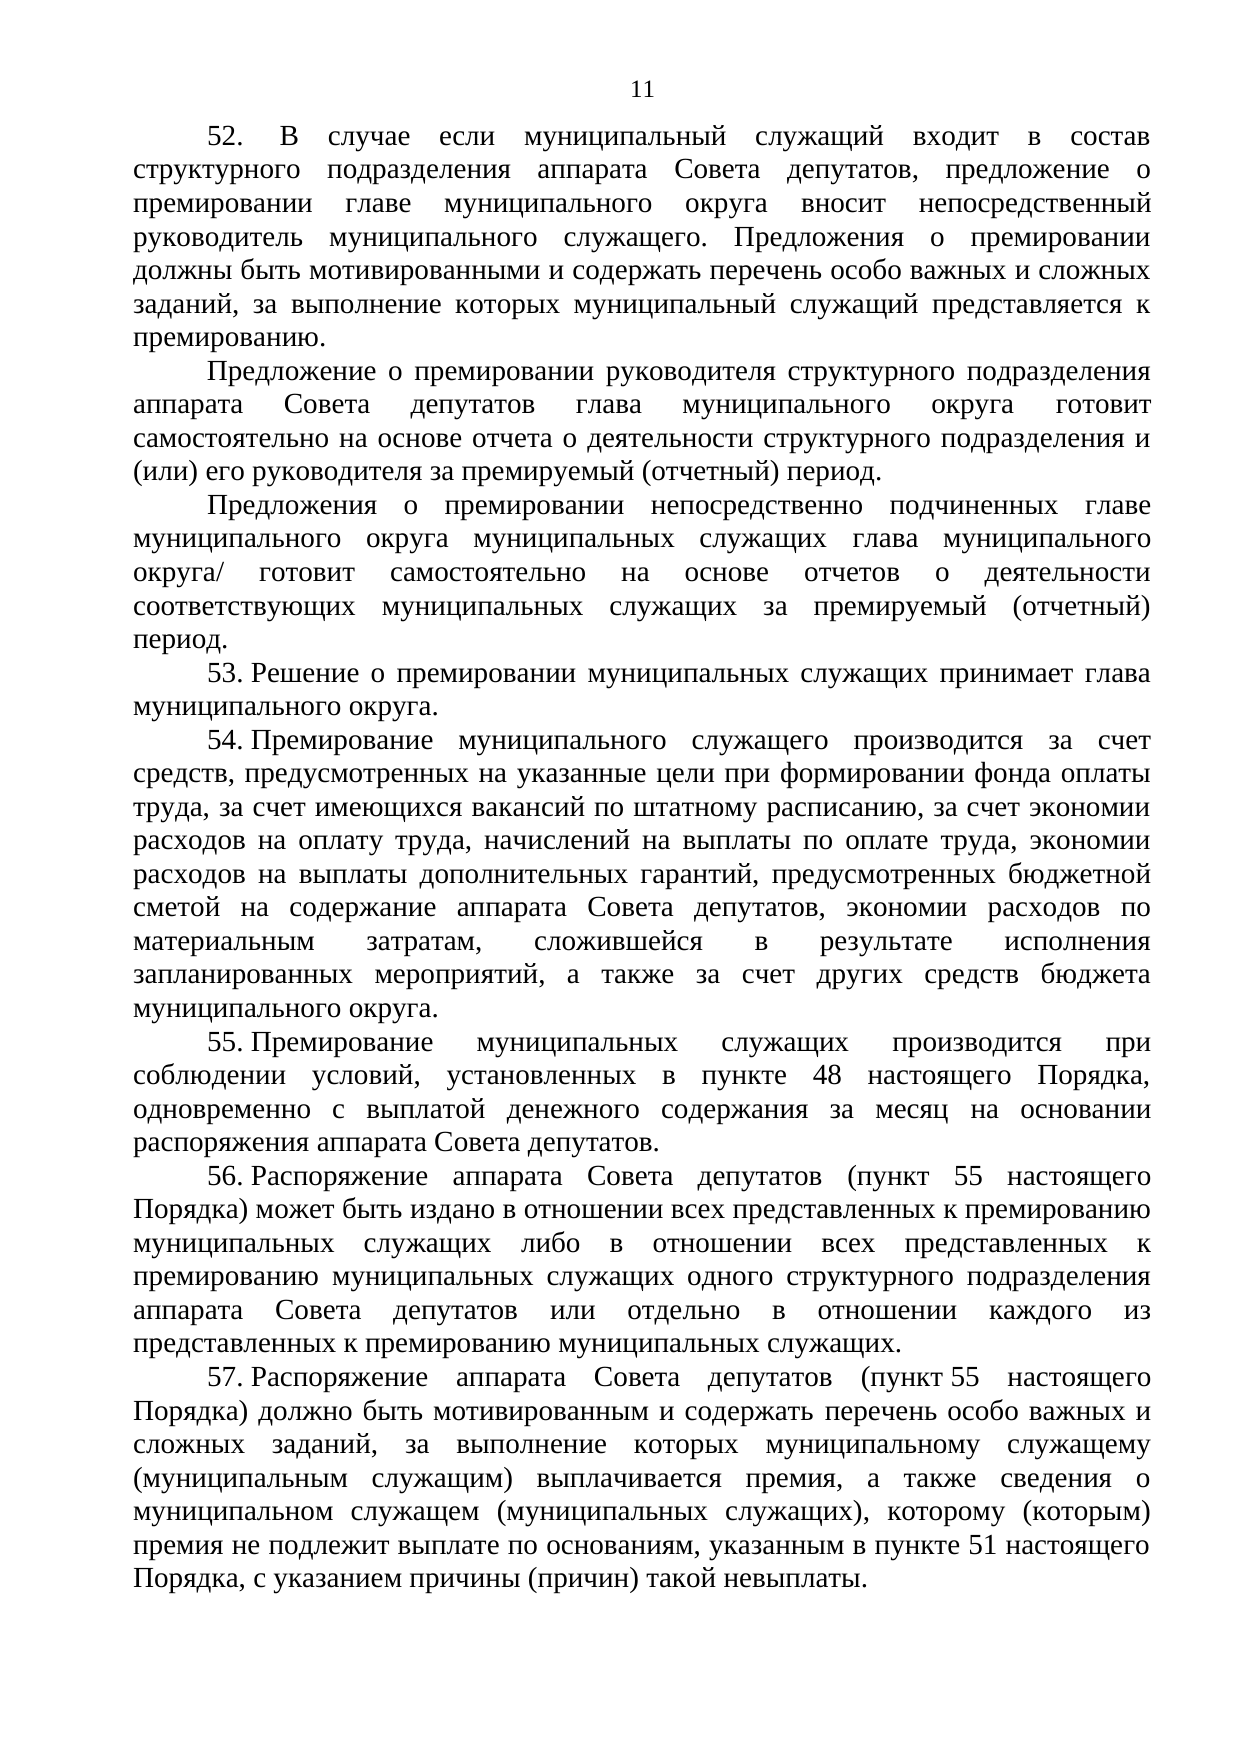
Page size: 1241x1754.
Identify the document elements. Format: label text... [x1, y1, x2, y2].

text 54. Премирование муниципального служащего производится за счет средств, предусмотренных на указанные цели при формировании фонда оплаты труда, за счет имеющихся вакансий по штатному расписанию, за счет экономии расходов на оплату труда, начислений на выплаты по оплате труда, экономии расходов на выплаты дополнительных гарантий, предусмотренных бюджетной сметой на содержание аппарата Совета депутатов, экономии расходов по материальным затратам, сложившейся в результате исполнения запланированных мероприятий, а также за счет других средств бюджета муниципального округа. [133, 722, 1152, 1024]
text 57. Распоряжение аппарата Совета депутатов (пункт 55 настоящего Порядка) должно быть мотивированным и содержать перечень особо важных и сложных заданий, за выполнение которых муниципальному служащему (муниципальным служащим) выплачивается премия, а также сведения о муниципальном служащем (муниципальных служащих), которому (которым) премия не подлежит выплате по основаниям, указанным в пункте 51 настоящего Порядка, с указанием причины (причин) такой невыплаты. [133, 1359, 1152, 1594]
text 55. Премирование муниципальных служащих производится при соблюдении условий, установленных в пункте 48 настоящего Порядка, одновременно с выплатой денежного содержания за месяц на основании распоряжения аппарата Совета депутатов. [133, 1024, 1152, 1158]
text Предложения о премировании непосредственно подчиненных главе муниципального округа муниципальных служащих глава муниципального округа/ готовит самостоятельно на основе отчетов о деятельности соответствующих муниципальных служащих за премируемый (отчетный) период. [133, 487, 1152, 655]
text Предложение о премировании руководителя структурного подразделения аппарата Совета депутатов глава муниципального округа готовит самостоятельно на основе отчета о деятельности структурного подразделения и (или) его руководителя за премируемый (отчетный) период. [133, 353, 1152, 487]
text 53. Решение о премировании муниципальных служащих принимает глава муниципального округа. [133, 655, 1152, 722]
text 52. В случае если муниципальный служащий входит в состав структурного подразделения аппарата Совета депутатов, предложение о премировании главе муниципального округа вносит непосредственный руководитель муниципального служащего. Предложения о премировании должны быть мотивированными и содержать перечень особо важных и сложных заданий, за выполнение которых муниципальный служащий представляется к премированию. [133, 118, 1152, 353]
text 56. Распоряжение аппарата Совета депутатов (пункт 55 настоящего Порядка) может быть издано в отношении всех представленных к премированию муниципальных служащих либо в отношении всех представленных к премированию муниципальных служащих одного структурного подразделения аппарата Совета депутатов или отдельно в отношении каждого из представленных к премированию муниципальных служащих. [133, 1158, 1152, 1359]
